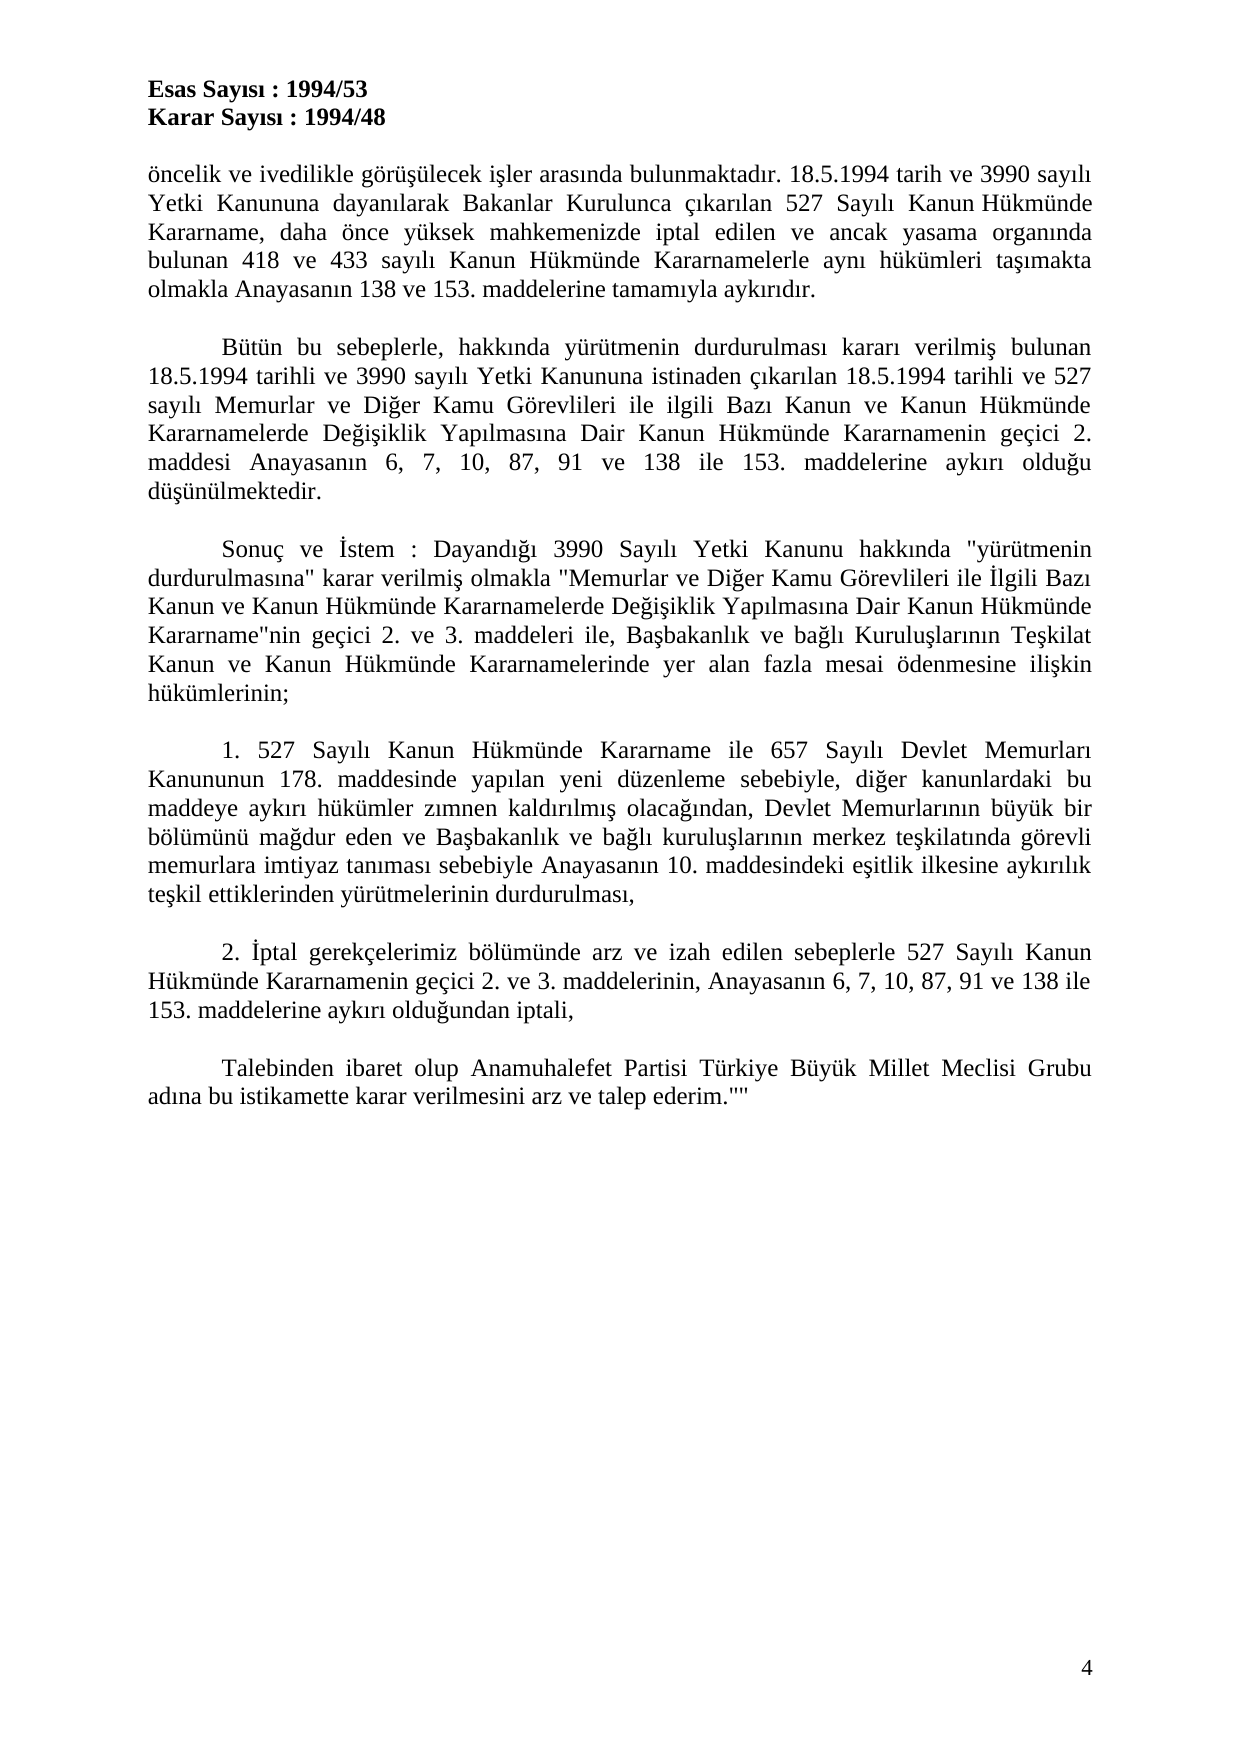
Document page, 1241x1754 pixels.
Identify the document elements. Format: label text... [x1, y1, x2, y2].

text Talebinden ibaret olup Anamuhalefet Partisi Türkiye Büyük Millet Meclisi Grubu adına bu istikamette karar verilmesini arz ve talep ederim."" [148, 1053, 1093, 1110]
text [148, 159, 1093, 303]
text Bütün bu sebeplerle, hakkında yürütmenin durdurulması kararı verilmiş bulunan 18.5.1994 tarihli ve 3990 sayılı Yetki Kanununa istinaden çıkarılan 18.5.1994 tarihli ve 527 sayılı Memurlar ve Diğer Kamu Görevlileri ile ilgili Bazı Kanun ve Kanun Hükmünde Kararnamelerde Değişiklik Yapılmasına Dair Kanun Hükmünde Kararnamenin geçici 2. maddesi Anayasanın 6, 7, 10, 87, 91 ve 138 ile 153. maddelerine aykırı olduğu düşünülmektedir. [148, 332, 1093, 505]
text Sonuç ve İstem : Dayandığı 3990 Sayılı Yetki Kanunu hakkında "yürütmenin durdurulmasına" karar verilmiş olmakla "Memurlar ve Diğer Kamu Görevlileri ile İlgili Bazı Kanun ve Kanun Hükmünde Kararnamelerde Değişiklik Yapılmasına Dair Kanun Hükmünde Kararname"nin geçici 2. ve 3. maddeleri ile, Başbakanlık ve bağlı Kuruluşlarının Teşkilat Kanun ve Kanun Hükmünde Kararnamelerinde yer alan fazla mesai ödenmesine ilişkin hükümlerinin; [148, 534, 1093, 706]
text 1. 527 Sayılı Kanun Hükmünde Kararname ile 657 Sayılı Devlet Memurları Kanununun 178. maddesinde yapılan yeni düzenleme sebebiyle, diğer kanunlardaki bu maddeye aykırı hükümler zımnen kaldırılmış olacağından, Devlet Memurlarının büyük bir bölümünü mağdur eden ve Başbakanlık ve bağlı kuruluşlarının merkez teşkilatında görevli memurlara imtiyaz tanıması sebebiyle Anayasanın 10. maddesindeki eşitlik ilkesine aykırılık teşkil ettiklerinden yürütmelerinin durdurulması, [148, 736, 1093, 908]
text 2. İptal gerekçelerimiz bölümünde arz ve izah edilen sebeplerle 527 Sayılı Kanun Hükmünde Kararnamenin geçici 2. ve 3. maddelerinin, Anayasanın 6, 7, 10, 87, 91 ve 138 ile 153. maddelerine aykırı olduğundan iptali, [148, 937, 1093, 1023]
